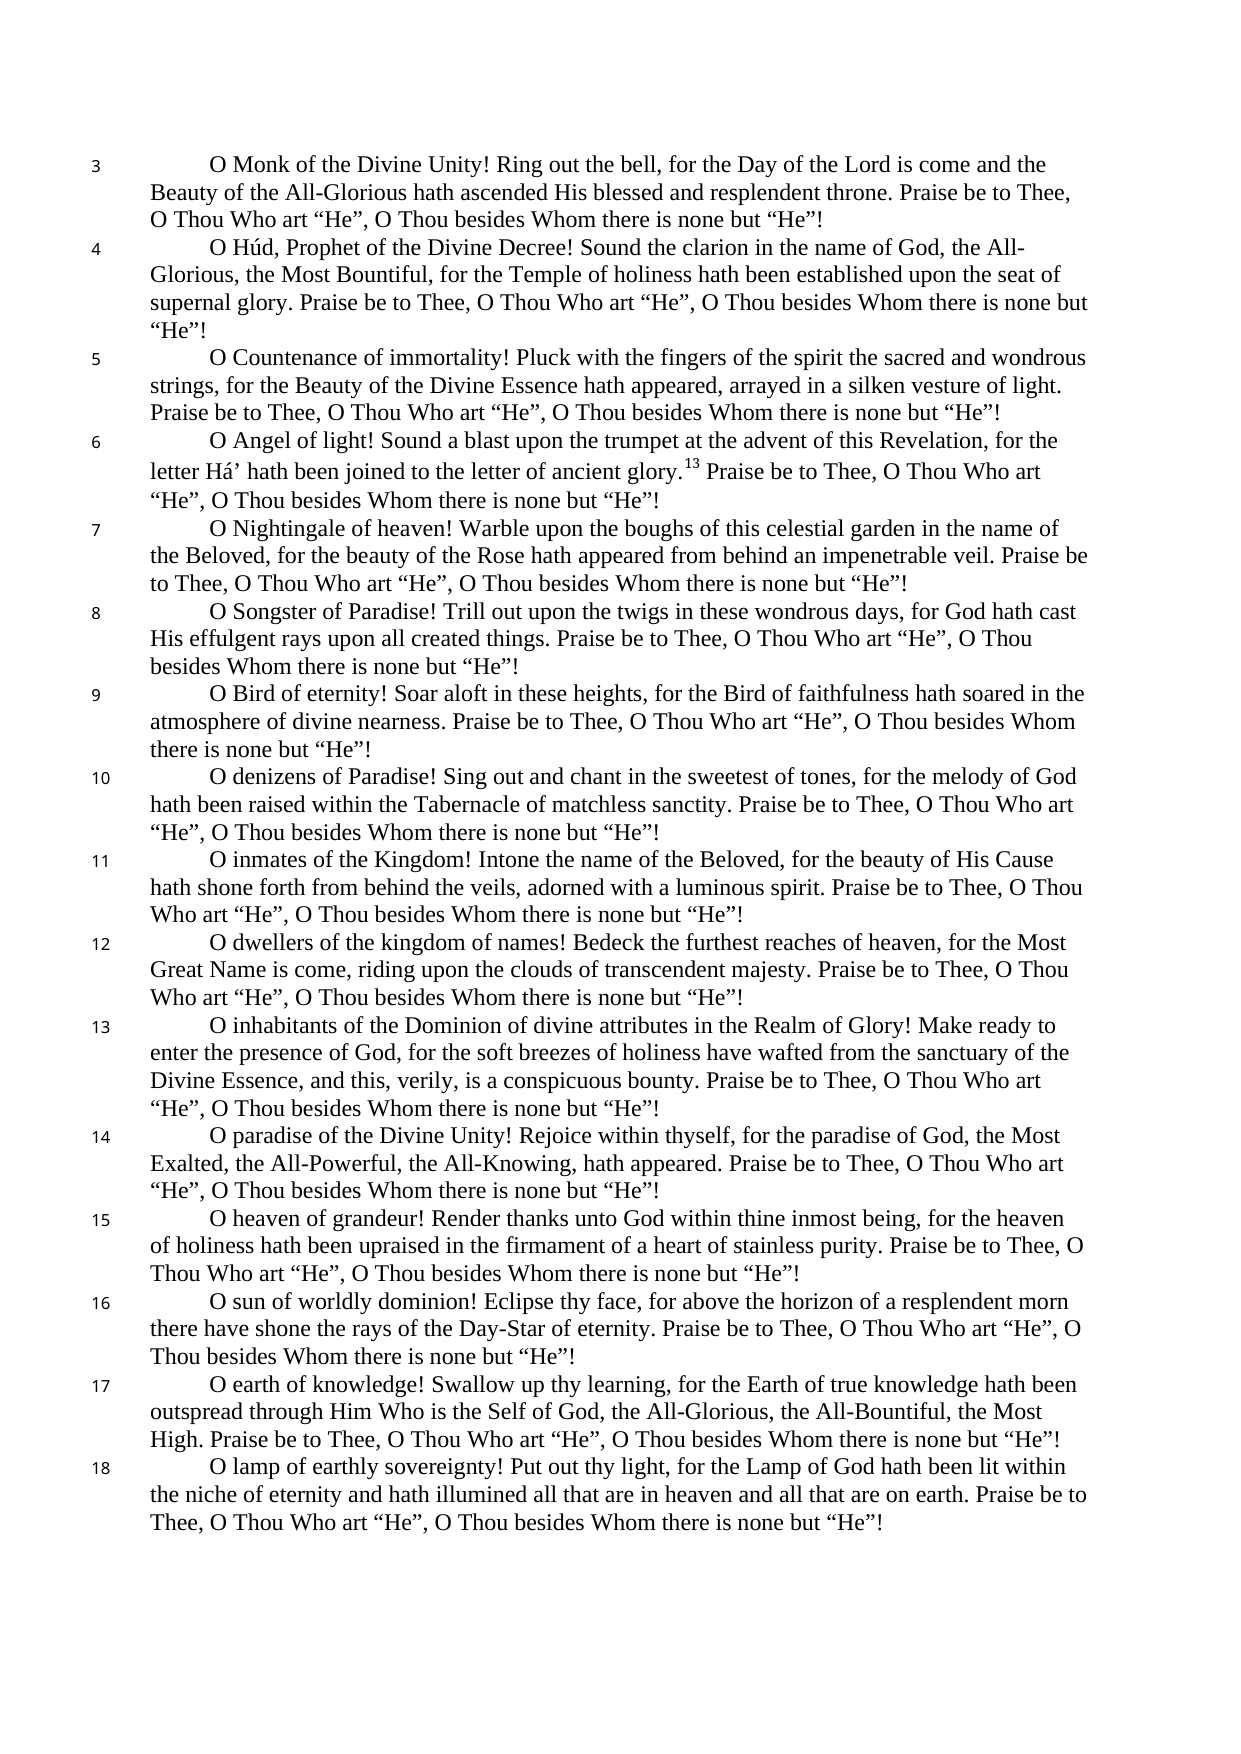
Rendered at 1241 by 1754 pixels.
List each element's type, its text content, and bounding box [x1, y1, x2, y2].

text 12 O dwellers of the kingdom of names! Bedeck the furthest reaches of heaven, for the Most Great Name is come, riding upon the clouds of transcendent majesty. Praise be to Thee, O Thou Who art “He”, O Thou besides Whom there is none but “He”! [91, 928, 1090, 1011]
text 6 O Angel of light! Sound a blast upon the trumpet at the advent of this Revelation, for the letter Há’ hath been joined to the letter of ancient glory. Praise be to Thee, O Thou Who art “He”, O Thou besides Whom there is none but “He”! [91, 426, 1090, 514]
text 11 O inmates of the Kingdom! Intone the name of the Beloved, for the beauty of His Cause hath shone forth from behind the veils, adorned with a luminous spirit. Praise be to Thee, O Thou Who art “He”, O Thou besides Whom there is none but “He”! [91, 845, 1090, 928]
text 8 O Songster of Paradise! Trill out upon the twigs in these wondrous days, for God hath cast His effulgent rays upon all created things. Praise be to Thee, O Thou Who art “He”, O Thou besides Whom there is none but “He”! [91, 597, 1090, 679]
text 17 O earth of knowledge! Swallow up thy learning, for the Earth of true knowledge hath been outspread through Him Who is the Self of God, the All-Glorious, the All-Bountiful, the Most High. Praise be to Thee, O Thou Who art “He”, O Thou besides Whom there is none but “He”! [91, 1369, 1090, 1452]
text 16 O sun of worldly dominion! Eclipse thy face, for above the horizon of a resplendent morn there have shone the rays of the Day-Star of eternity. Praise be to Thee, O Thou Who art “He”, O Thou besides Whom there is none but “He”! [91, 1287, 1090, 1369]
text 10 O denizens of Paradise! Sing out and chant in the sweetest of tones, for the melody of God hath been raised within the Tabernacle of matchless sanctity. Praise be to Thee, O Thou Who art “He”, O Thou besides Whom there is none but “He”! [91, 762, 1090, 845]
text 7 O Nightingale of heaven! Warble upon the boughs of this celestial garden in the name of the Beloved, for the beauty of the Rose hath appeared from behind an impenetrable veil. Praise be to Thee, O Thou Who art “He”, O Thou besides Whom there is none but “He”! [91, 514, 1090, 597]
text 5 O Countenance of immortality! Pluck with the fingers of the spirit the sacred and wondrous strings, for the Beauty of the Divine Essence hath appeared, arrayed in a silken vesture of light. Praise be to Thee, O Thou Who art “He”, O Thou besides Whom there is none but “He”! [91, 343, 1090, 426]
text 18 O lamp of earthly sovereignty! Put out thy light, for the Lamp of God hath been lit within the niche of eternity and hath illumined all that are in heaven and all that are on earth. Praise be to Thee, O Thou Who art “He”, O Thou besides Whom there is none but “He”! [91, 1452, 1090, 1535]
text 15 O heaven of grandeur! Render thanks unto God within thine inmost being, for the heaven of holiness hath been upraised in the firmament of a heart of stainless purity. Praise be to Thee, O Thou Who art “He”, O Thou besides Whom there is none but “He”! [91, 1204, 1090, 1287]
text 14 O paradise of the Divine Unity! Rejoice within thyself, for the paradise of God, the Most Exalted, the All-Powerful, the All-Knowing, hath appeared. Praise be to Thee, O Thou Who art “He”, O Thou besides Whom there is none but “He”! [91, 1121, 1090, 1204]
text 13 O inhabitants of the Dominion of divine attributes in the Realm of Glory! Make ready to enter the presence of God, for the soft breezes of holiness have wafted from the sanctuary of the Divine Essence, and this, verily, is a conspicuous bounty. Praise be to Thee, O Thou Who art “He”, O Thou besides Whom there is none but “He”! [91, 1011, 1090, 1121]
text 9 O Bird of eternity! Soar aloft in these heights, for the Bird of faithfulness hath soared in the atmosphere of divine nearness. Praise be to Thee, O Thou Who art “He”, O Thou besides Whom there is none but “He”! [91, 679, 1090, 762]
text 3 O Monk of the Divine Unity! Ring out the bell, for the Day of the Lord is come and the Beauty of the All-Glorious hath ascended His blessed and resplendent throne. Praise be to Thee, O Thou Who art “He”, O Thou besides Whom there is none but “He”! [91, 150, 1090, 233]
text 4 O Húd, Prophet of the Divine Decree! Sound the clarion in the name of God, the All-Glorious, the Most Bountiful, for the Temple of holiness hath been established upon the seat of supernal glory. Praise be to Thee, O Thou Who art “He”, O Thou besides Whom there is none but “He”! [91, 233, 1090, 343]
